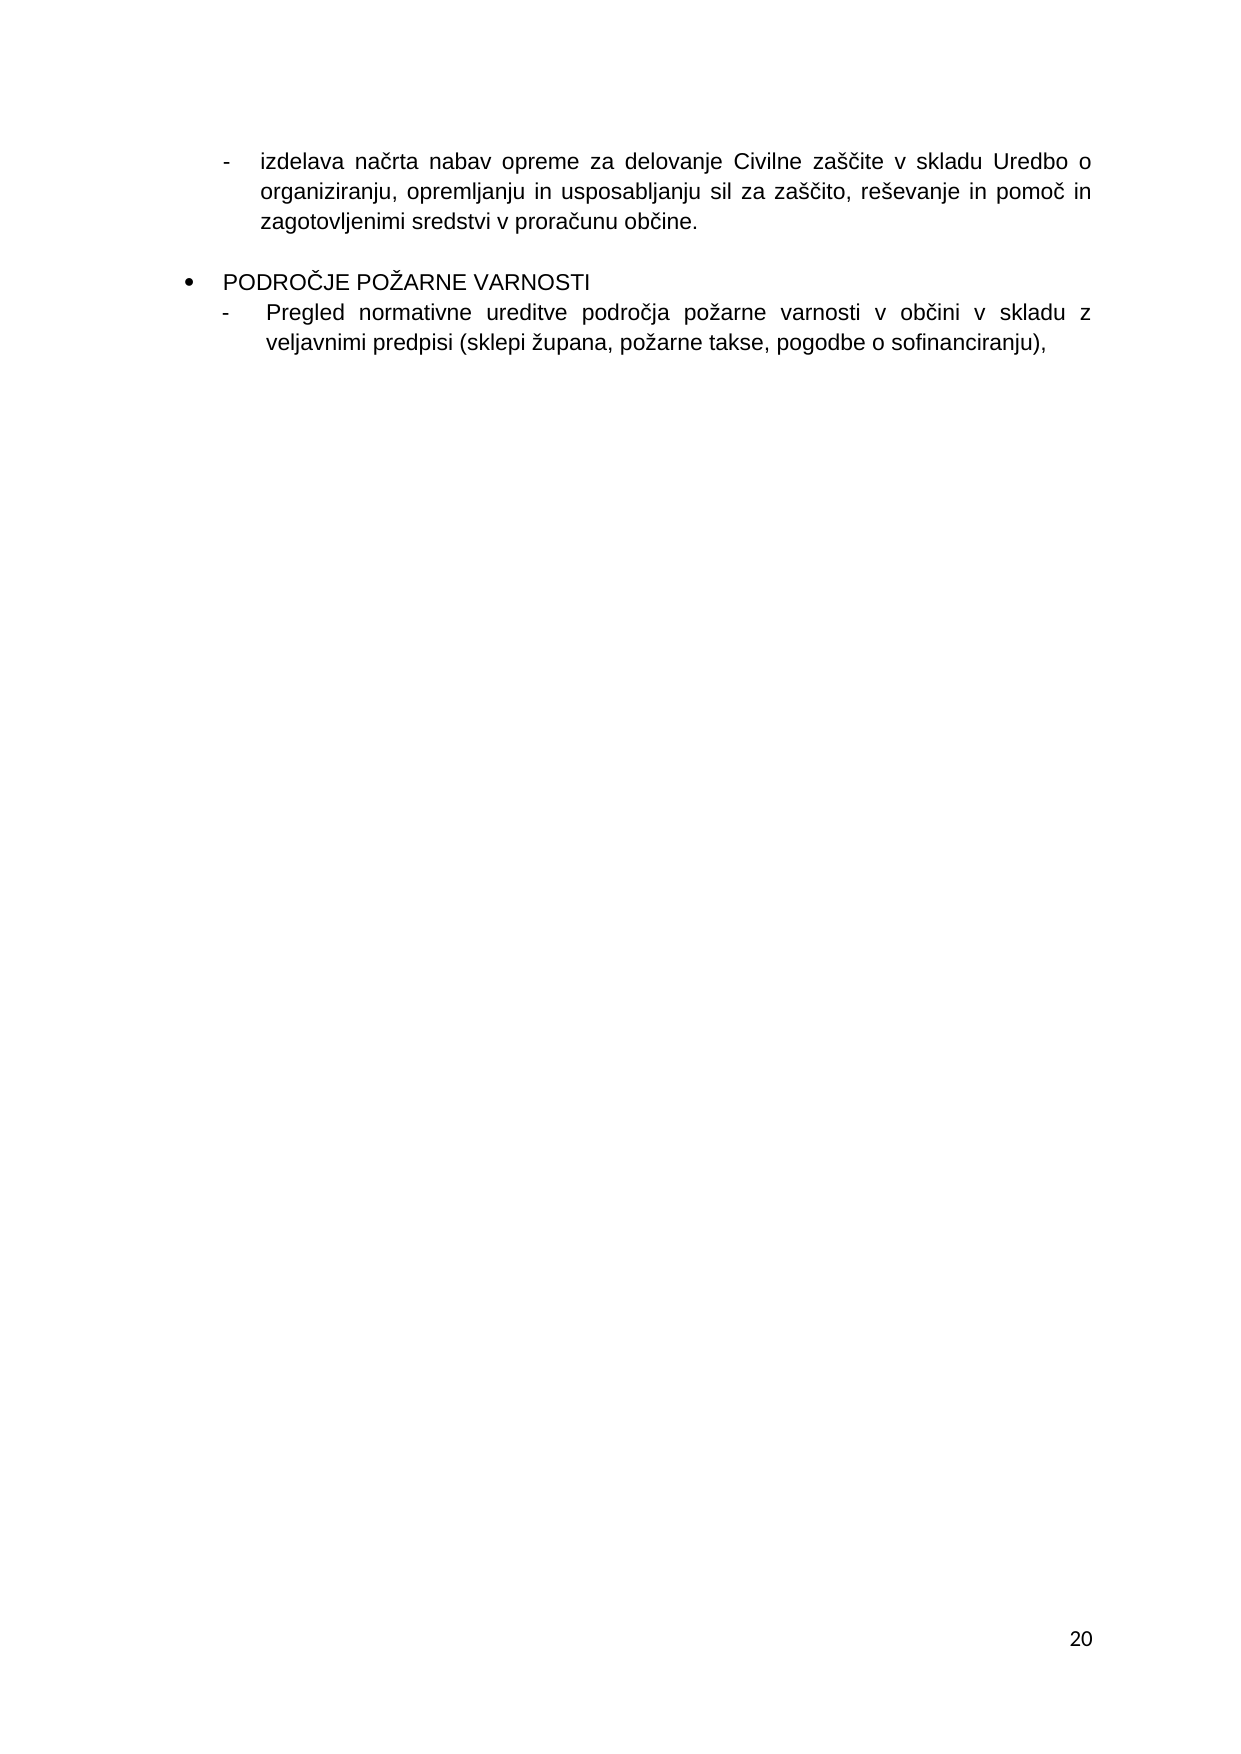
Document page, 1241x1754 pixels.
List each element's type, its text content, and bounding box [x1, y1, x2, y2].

list PODROČJE POŽARNE VARNOSTI [185, 268, 1092, 295]
list izdelava načrta nabav opreme za delovanje Civilne zaščite v skladu Uredbo o organiziranju, opremljanju in usposabljanju sil za zaščito, reševanje in pomoč in zagotovljenimi sredstvi v proračunu občine. [223, 148, 1092, 234]
list Pregled normativne ureditve področja požarne varnosti v občini v skladu z veljavnimi predpisi (sklepi župana, požarne takse, pogodbe o sofinanciranju), [222, 299, 1092, 355]
